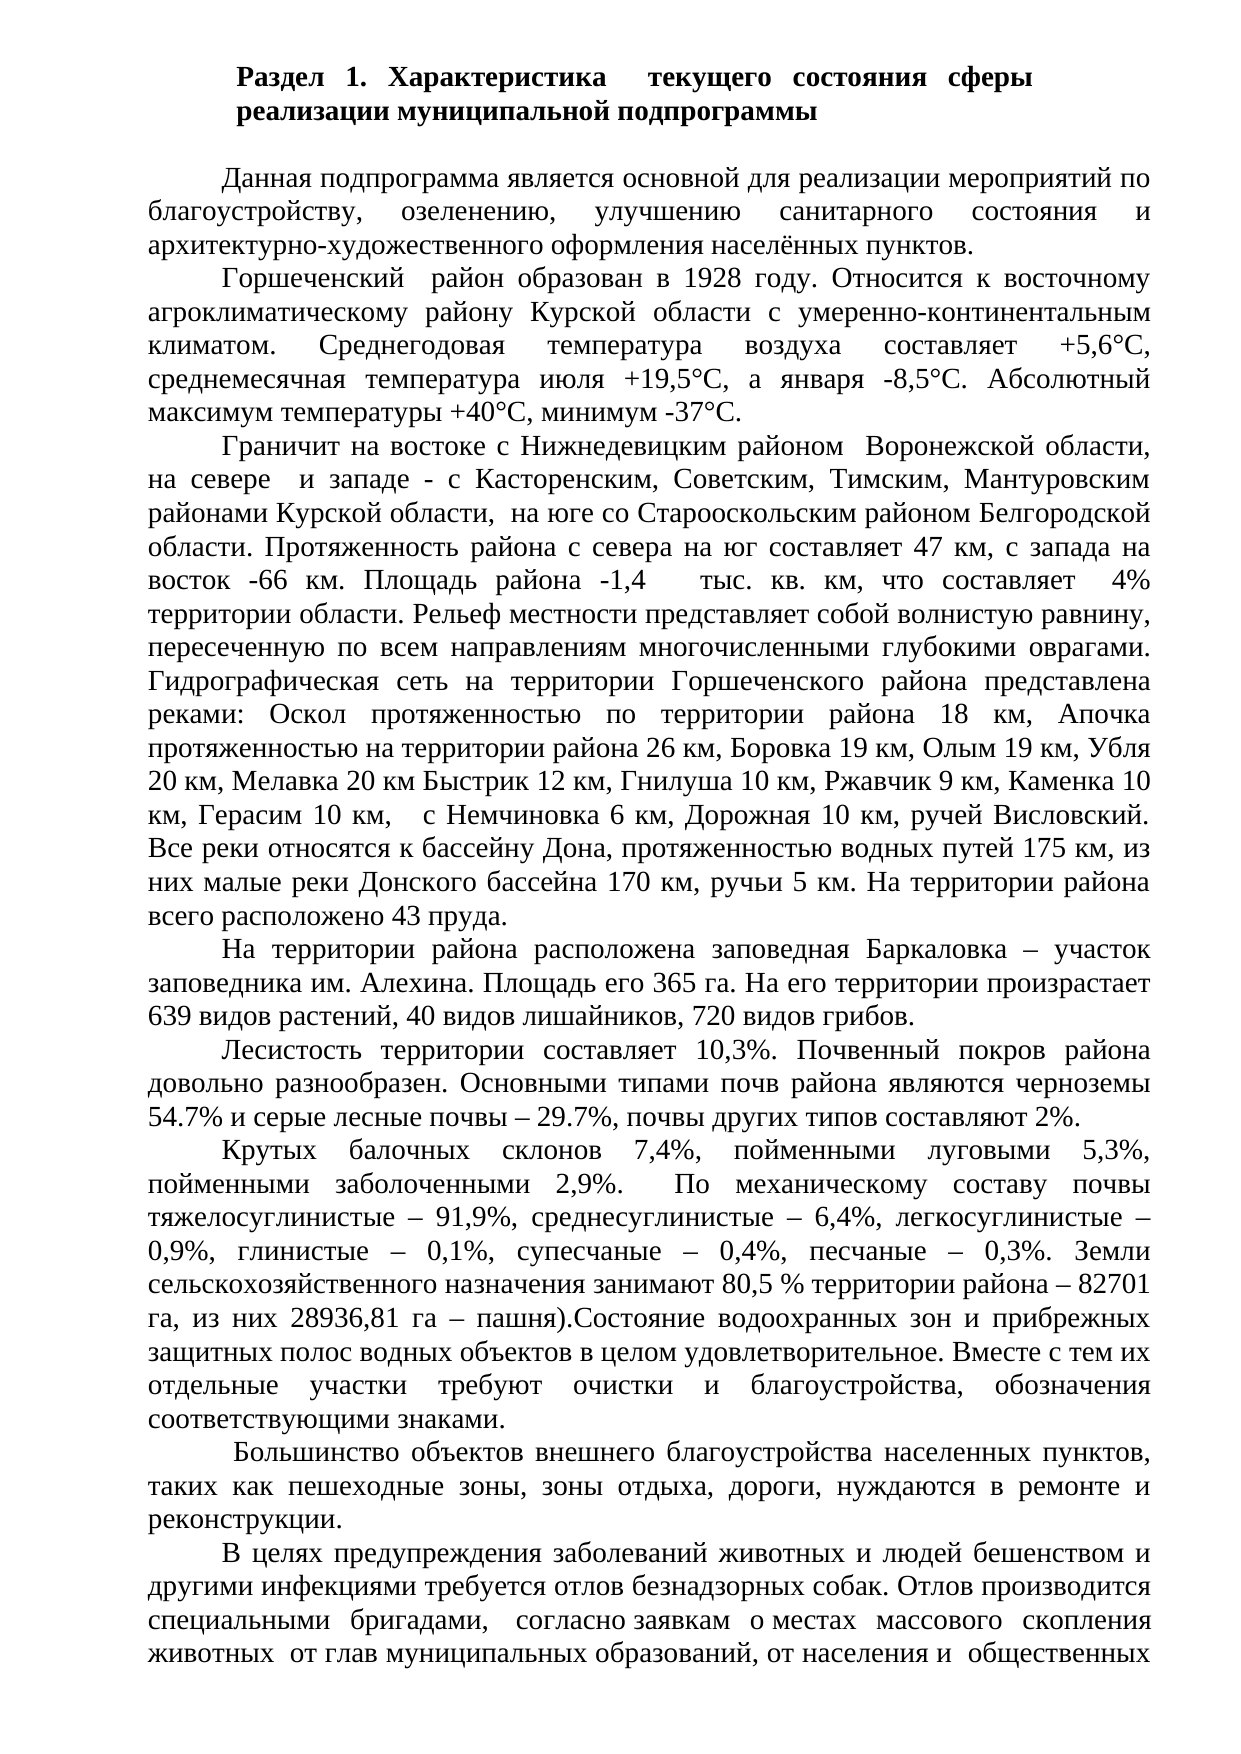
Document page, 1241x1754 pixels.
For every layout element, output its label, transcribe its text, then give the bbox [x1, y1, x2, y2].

text Крутых балочных склонов 7,4%, пойменными луговыми 5,3%, пойменными заболоченными 2,9%. По механическому составу почвы тяжелосуглинистые – 91,9%, среднесуглинистые – 6,4%, легкосуглинистые – 0,9%, глинистые – 0,1%, супесчаные – 0,4%, песчаные – 0,3%. Земли сельскохозяйственного назначения занимают 80,5 % территории района – 82701 га, из них 28936,81 га – пашня).Состояние водоохранных зон и прибрежных защитных полос водных объектов в целом удовлетворительное. Вместе с тем их отдельные участки требуют очистки и благоустройства, обозначения соответствующими знаками. [148, 1132, 1152, 1434]
text Горшеченский район образован в 1928 году. Относится к восточному агроклиматическому району Курской области с умеренно-континентальным климатом. Среднегодовая температура воздуха составляет +5,6°C, среднемесячная температура июля +19,5°C, а января -8,5°C. Абсолютный максимум температуры +40°C, минимум -37°C. [148, 260, 1152, 428]
text Данная подпрограмма является основной для реализации мероприятий по благоустройству, озеленению, улучшению санитарного состояния и архитектурно-художественного оформления населённых пунктов. [148, 160, 1152, 260]
text Граничит на востоке с Нижнедевицким районом Воронежской области, на севере и западе - с Касторенским, Советским, Тимским, Мантуровским районами Курской области, на юге со Старооскольским районом Белгородской области. Протяженность района с севера на юг составляет 47 км, с запада на восток -66 км. Площадь района -1,4 тыс. кв. км, что составляет 4% территории области. Рельеф местности представляет собой волнистую равнину, пересеченную по всем направлениям многочисленными глубокими оврагами. Гидрографическая сеть на территории Горшеченского района представлена реками: Оскол протяженностью по территории района 18 км, Апочка протяженностью на территории района 26 км, Боровка 19 км, Олым 19 км, Убля 20 км, Мелавка 20 км Быстрик 12 км, Гнилуша 10 км, Ржавчик 9 км, Каменка 10 км, Герасим 10 км, с Немчиновка 6 км, Дорожная 10 км, ручей Висловский. Все реки относятся к бассейну Дона, протяженностью водных путей 175 км, из них малые реки Донского бассейна 170 км, ручьи 5 км. На территории района всего расположено 43 пруда. [148, 428, 1152, 931]
text На территории района расположена заповедная Баркаловка – участок заповедника им. Алехина. Площадь его 365 га. На его территории произрастает 639 видов растений, 40 видов лишайников, 720 видов грибов. [148, 931, 1152, 1032]
text Лесистость территории составляет 10,3%. Почвенный покров района довольно разнообразен. Основными типами почв района являются черноземы 54.7% и серые лесные почвы – 29.7%, почвы других типов составляют 2%. [148, 1032, 1152, 1132]
text Большинство объектов внешнего благоустройства населенных пунктов, таких как пешеходные зоны, зоны отдыха, дороги, нуждаются в ремонте и реконструкции. [148, 1434, 1152, 1535]
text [148, 1535, 1152, 1669]
text Раздел 1. Характеристика текущего состояния сферы реализации муниципальной подпрограммы [236, 59, 1033, 126]
